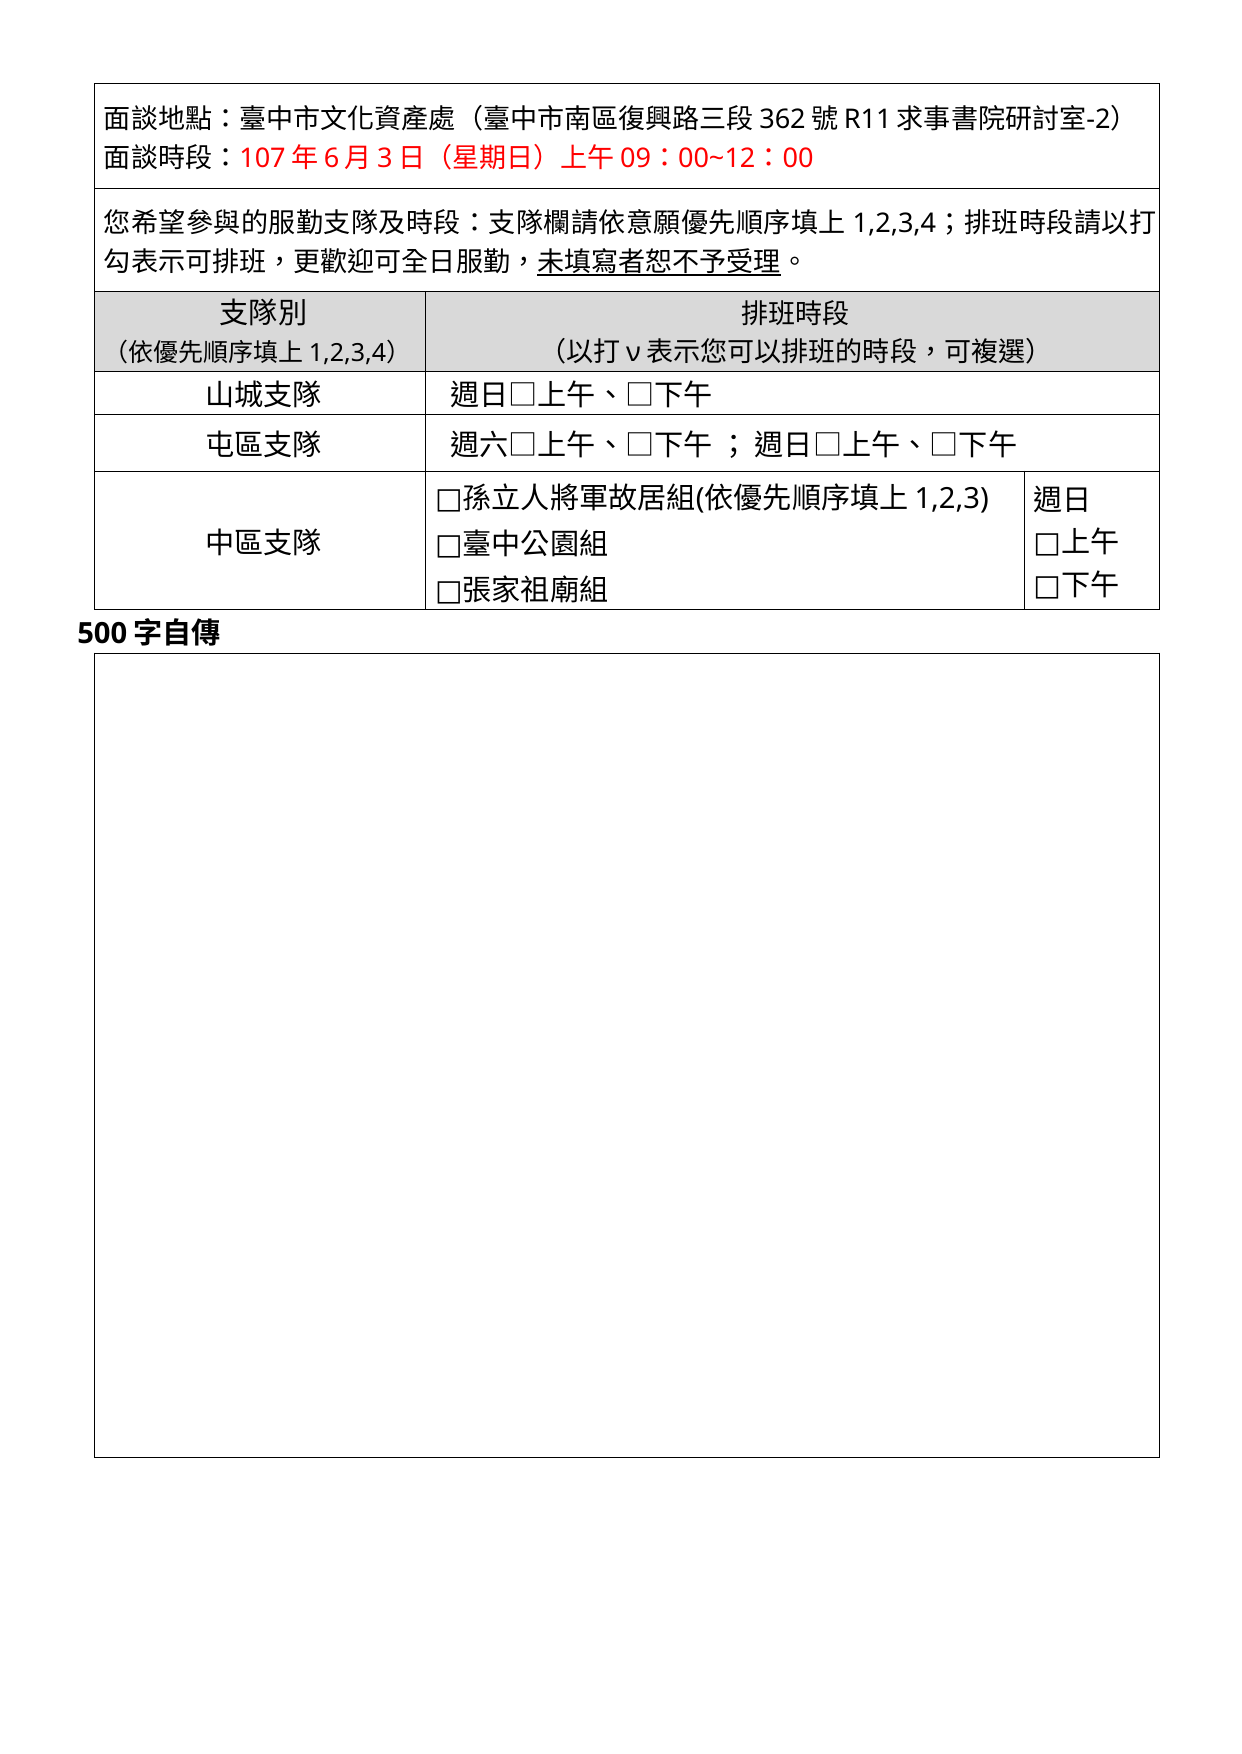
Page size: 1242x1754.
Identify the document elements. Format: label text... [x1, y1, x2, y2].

table_cell □孫立人將軍故居組(依優先順序填上1,2,3) □臺中公園組 □張家祖廟組 [426, 472, 1024, 609]
table_cell 屯區支隊 [95, 415, 425, 471]
table_header 面談地點：臺中市文化資產處（臺中市南區復興路三段362號R11求事書院研討室-2） 面談時段：107年6月3日（星期日）上午09：00~12：00 [95, 84, 1159, 188]
table_cell 中區支隊 [95, 472, 425, 609]
table_cell 支隊別 （依優先順序填上1,2,3,4） [95, 292, 425, 371]
table_cell 週六□上午、□下午 ； 週日□上午、□下午 [426, 415, 1159, 471]
table_cell 山城支隊 [95, 372, 425, 414]
table_cell 週日□上午、□下午 [426, 372, 1159, 414]
table_header [95, 654, 1159, 1457]
table_cell 排班時段 （以打ν表示您可以排班的時段，可複選） [426, 292, 1159, 371]
text 500字自傳 [77, 610, 1177, 652]
table_cell 您希望參與的服勤支隊及時段：支隊欄請依意願優先順序填上1,2,3,4；排班時段請以打勾表示可排班，更歡迎可全日服勤，未填寫者恕不予受理。 [95, 189, 1159, 291]
table_cell 週日 □上午 □下午 [1025, 472, 1159, 609]
